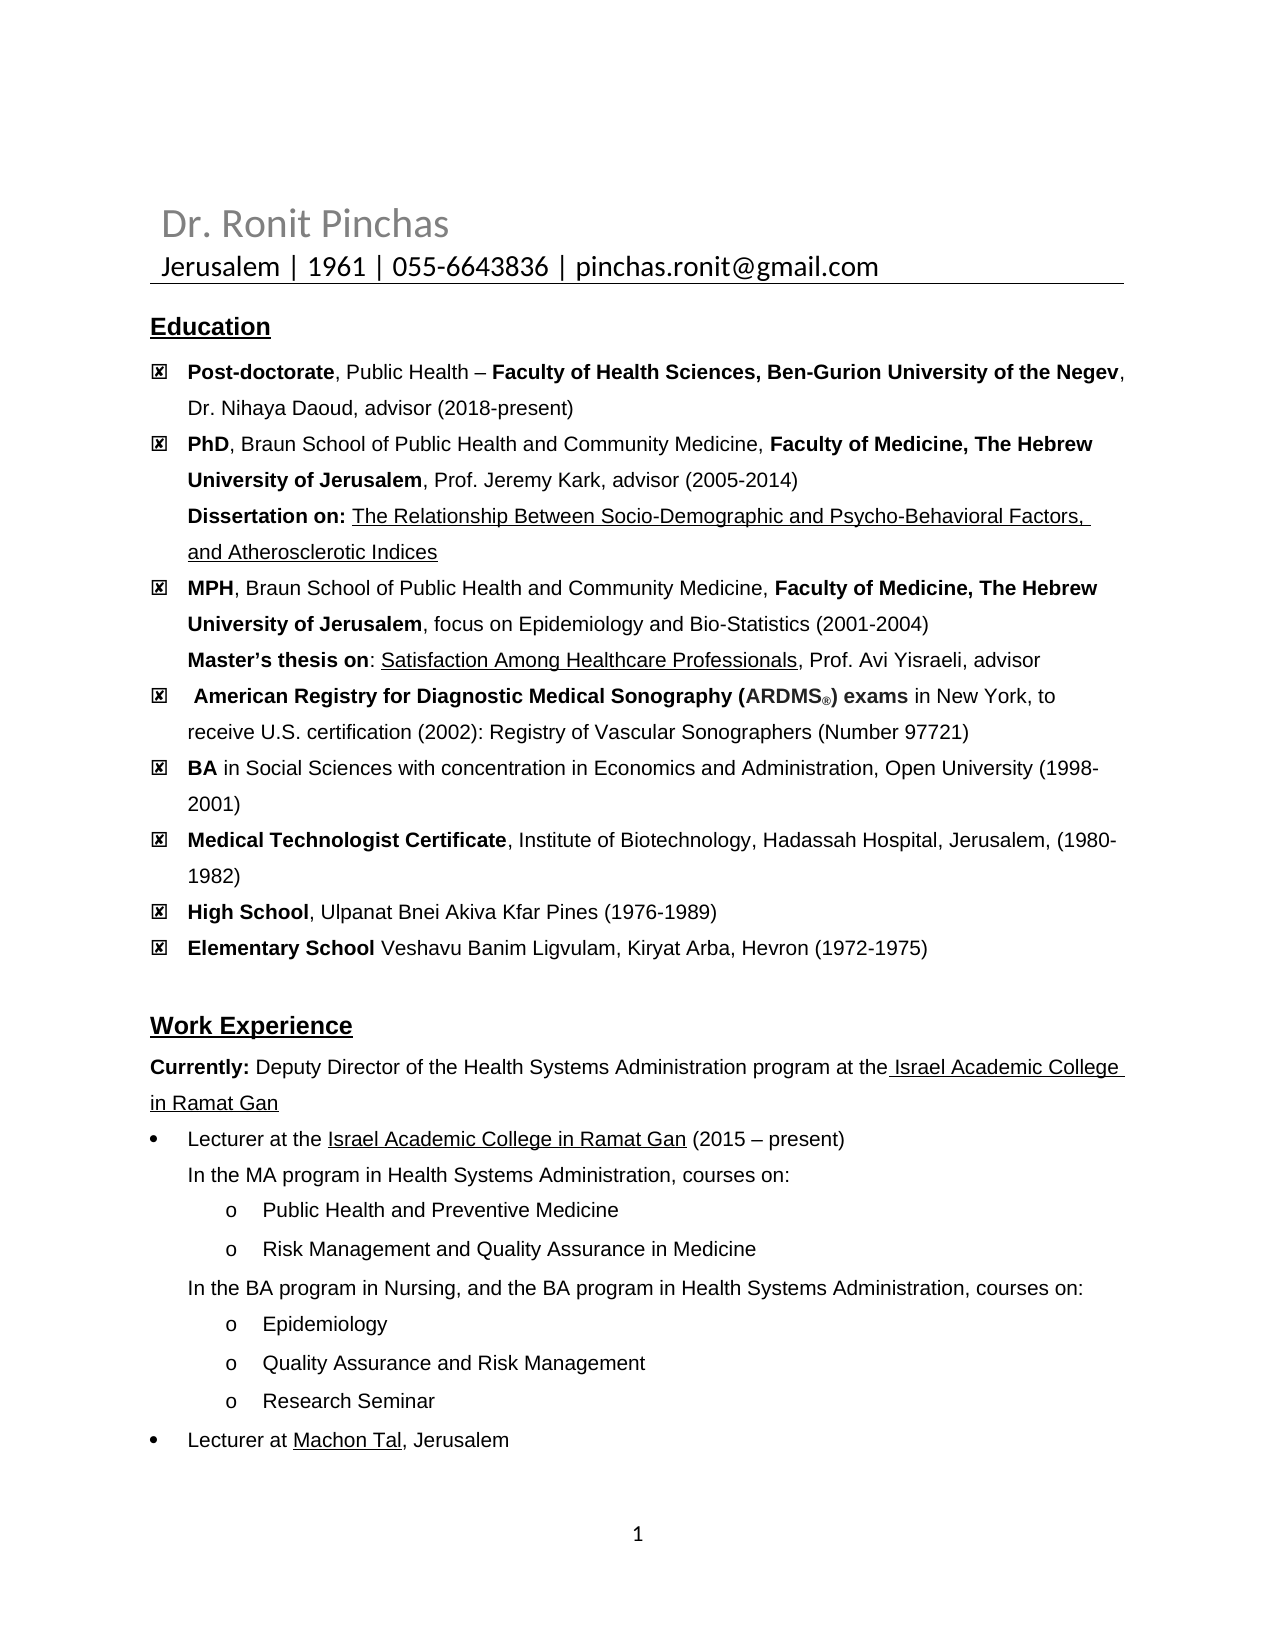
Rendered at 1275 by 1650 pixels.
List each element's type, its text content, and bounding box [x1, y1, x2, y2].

text Work Experience [150, 1011, 1125, 1040]
list Elementary School Veshavu Banim Ligvulam, Kiryat Arba, Hevron (1972-1975) [150, 936, 1125, 960]
list Lecturer at the Israel Academic College in Ramat Gan (2015 – present) [150, 1126, 1125, 1150]
list In the MA program in Health Systems Administration, courses on: [187, 1162, 1125, 1186]
list Quality Assurance and Risk Management [225, 1351, 1125, 1376]
list Post-doctorate, Public Health – Faculty of Health Sciences, Ben-Gurion University of the Negev, Dr. Nihaya Daoud, advisor (2018-present) [150, 360, 1125, 420]
list PhD, Braun School of Public Health and Community Medicine, Faculty of Medicine, The Hebrew University of Jerusalem, Prof. Jeremy Kark, advisor (2005-2014) [150, 432, 1125, 492]
list Medical Technologist Certificate, Institute of Biotechnology, Hadassah Hospital, Jerusalem, (1980-1982) [150, 828, 1125, 888]
text Education [150, 312, 1125, 341]
list Lecturer at Machon Tal, Jerusalem [150, 1428, 1125, 1452]
table_header Dr. Ronit Pinchas Jerusalem | 1961 | 055-6643836 | pinchas.ronit@gmail.com [150, 197, 1124, 283]
list Research Seminar [225, 1389, 1125, 1415]
list Epidemiology [225, 1312, 1125, 1338]
list Risk Management and Quality Assurance in Medicine [225, 1237, 1125, 1263]
list In the BA program in Nursing, and the BA program in Health Systems Administration, courses on: [187, 1276, 1125, 1300]
list Public Health and Preventive Medicine [225, 1198, 1125, 1224]
list BA in Social Sciences with concentration in Economics and Administration, Open University (1998-2001) [150, 756, 1125, 816]
list American Registry for Diagnostic Medical Sonography (ARDMS®) exams in New York, to receive U.S. certification (2002): Registry of Vascular Sonographers (Number 97721) [150, 684, 1125, 744]
list MPH, Braun School of Public Health and Community Medicine, Faculty of Medicine, The Hebrew University of Jerusalem, focus on Epidemiology and Bio-Statistics (2001-2004) [150, 576, 1125, 636]
list High School, Ulpanat Bnei Akiva Kfar Pines (1976-1989) [150, 900, 1125, 924]
text Dissertation on: The Relationship Between Socio-Demographic and Psycho-Behavioral Factors, and Atherosclerotic Indices [187, 504, 1125, 564]
text Master’s thesis on: Satisfaction Among Healthcare Professionals, Prof. Avi Yisraeli, advisor [187, 648, 1125, 672]
text Currently: Deputy Director of the Health Systems Administration program at the Israel Academic College in Ramat Gan [150, 1054, 1125, 1114]
